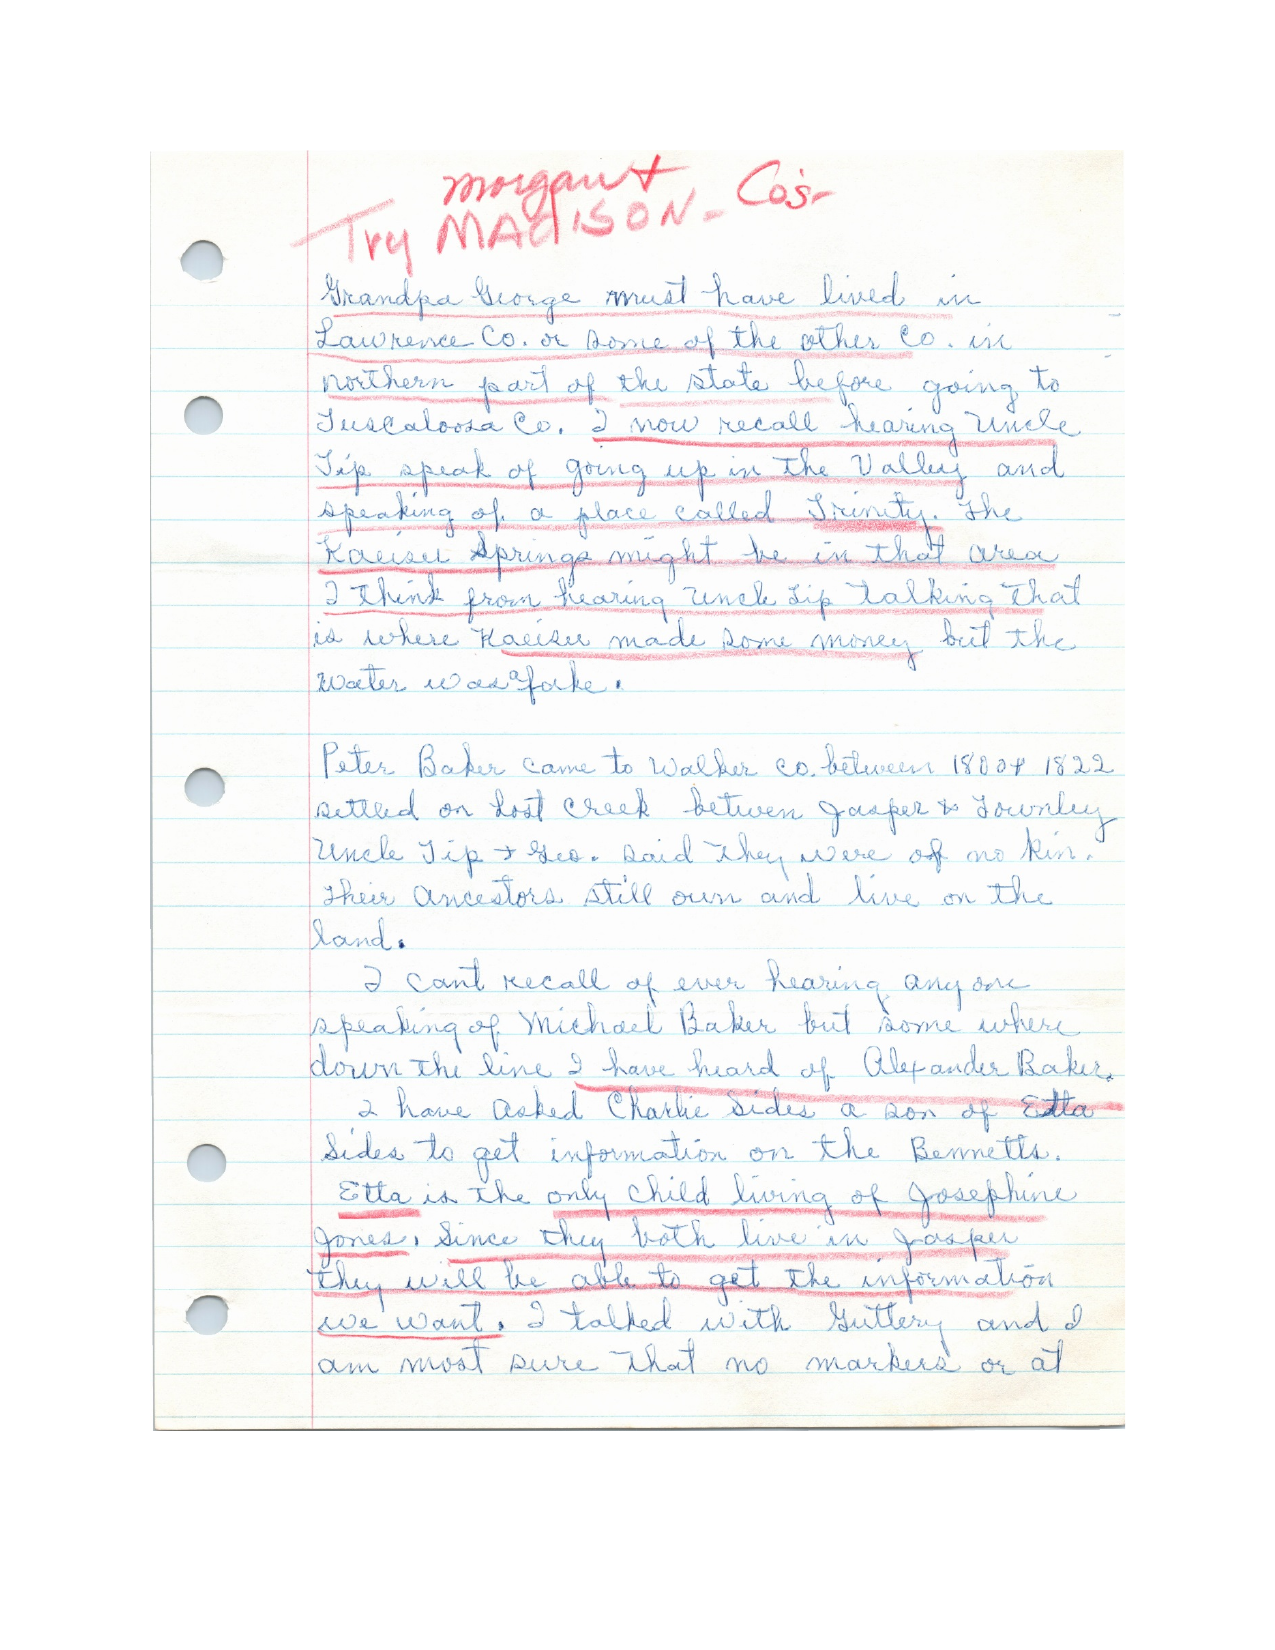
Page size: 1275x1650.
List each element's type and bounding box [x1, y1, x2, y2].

picture [150, 150, 1125, 1431]
